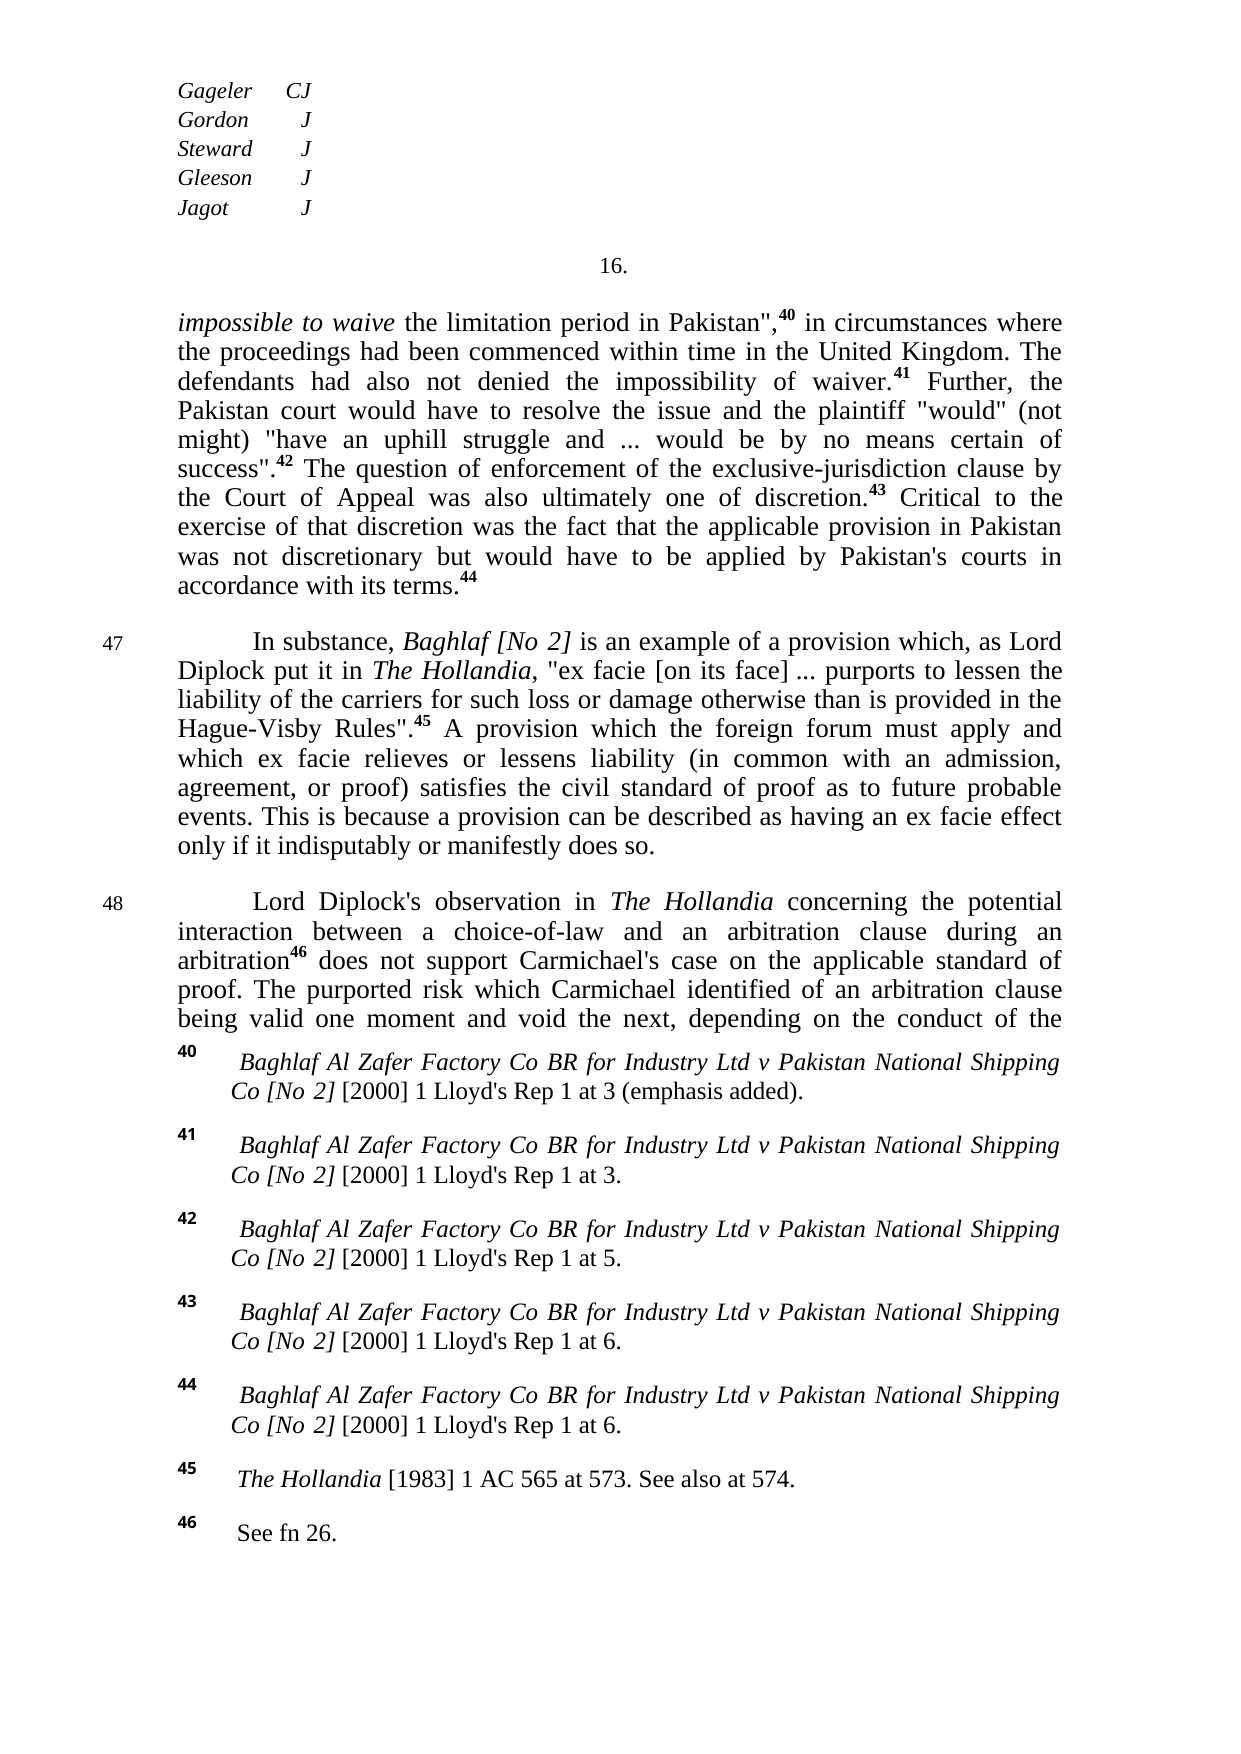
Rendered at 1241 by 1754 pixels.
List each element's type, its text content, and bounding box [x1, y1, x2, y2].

list Lord Diplock's observation in The Hollandia concerning the potential interaction between a choice-of-law and an arbitration clause during an arbitration does not support Carmichael's case on the applicable standard of proof. The purported risk which Carmichael identified of an arbitration clause being valid one moment and void the next, depending on the conduct of the arbitration, does not mean that the party contending for a stay of proceedings must prove that there is no possibility of invalidity of the arbitration clause by operation of Art 3(8). Lord Diplock's primary point was that an arbitration clause is different from a choice-of-law clause because an arbitration clause leaves it "to the arbitrator to determine what is the 'proper law' of the contract in accordance with accepted principles of conflict of laws and then to apply that 'proper law' to the interpretation, and the validity of the contract and the mode of performance and the consequences of breaches of contract". [102, 887, 1063, 1033]
list In substance, Baghlaf [No 2] is an example of a provision which, as Lord Diplock put it in The Hollandia, "ex facie [on its face] ... purports to lessen the liability of the carriers for such loss or damage otherwise than is provided in the Hague-Visby Rules". A provision which the foreign forum must apply and which ex facie relieves or lessens liability (in common with an admission, agreement, or proof) satisfies the civil standard of proof as to future probable events. This is because a provision can be described as having an ex facie effect only if it indisputably or manifestly does so. [102, 627, 1063, 860]
list Baghlaf Al Zafer Factory Co BR for Industry Ltd v Pakistan National Shipping Co [No 2] ("Baghlaf [No 2]") concerned a statutory limitation period that could not be waived in the foreign forum. In Baghlaf Al Zafer Factory Co BR for Industry Ltd v Pakistan National Shipping Co ("Baghlaf [No 1]"), faced with a contract containing an exclusive-jurisdiction clause in favour of the courts of Pakistan, the Court of Appeal granted a stay of the proceedings in England on the basis of the defendants' undertaking to waive any time-bar in Pakistan. A provision applying to the statutory limitation period in Pakistan, however, was not amenable to waiver on its face. While Carmichael, understandably, focused on Lord Justice Waller's statement in Baghlaf [No 2] that "the position is very unclear" in respect of the provision applying in Pakistan, other statements disclose the reality of the circumstances confronting the Court of Appeal. Lord Justice Waller said that it had become "progressively more obvious that it was impossible to waive the limitation period in Pakistan", in circumstances where the proceedings had been commenced within time in the United Kingdom. The defendants had also not denied the impossibility of waiver. Further, the Pakistan court would have to resolve the issue and the plaintiff "would" (not might) "have an uphill struggle and ... would be by no means certain of success". The question of enforcement of the exclusive-jurisdiction clause by the Court of Appeal was also ultimately one of discretion. Critical to the exercise of that discretion was the fact that the applicable provision in Pakistan was not discretionary but would have to be applied by Pakistan's courts in accordance with its terms. [102, 308, 1063, 600]
